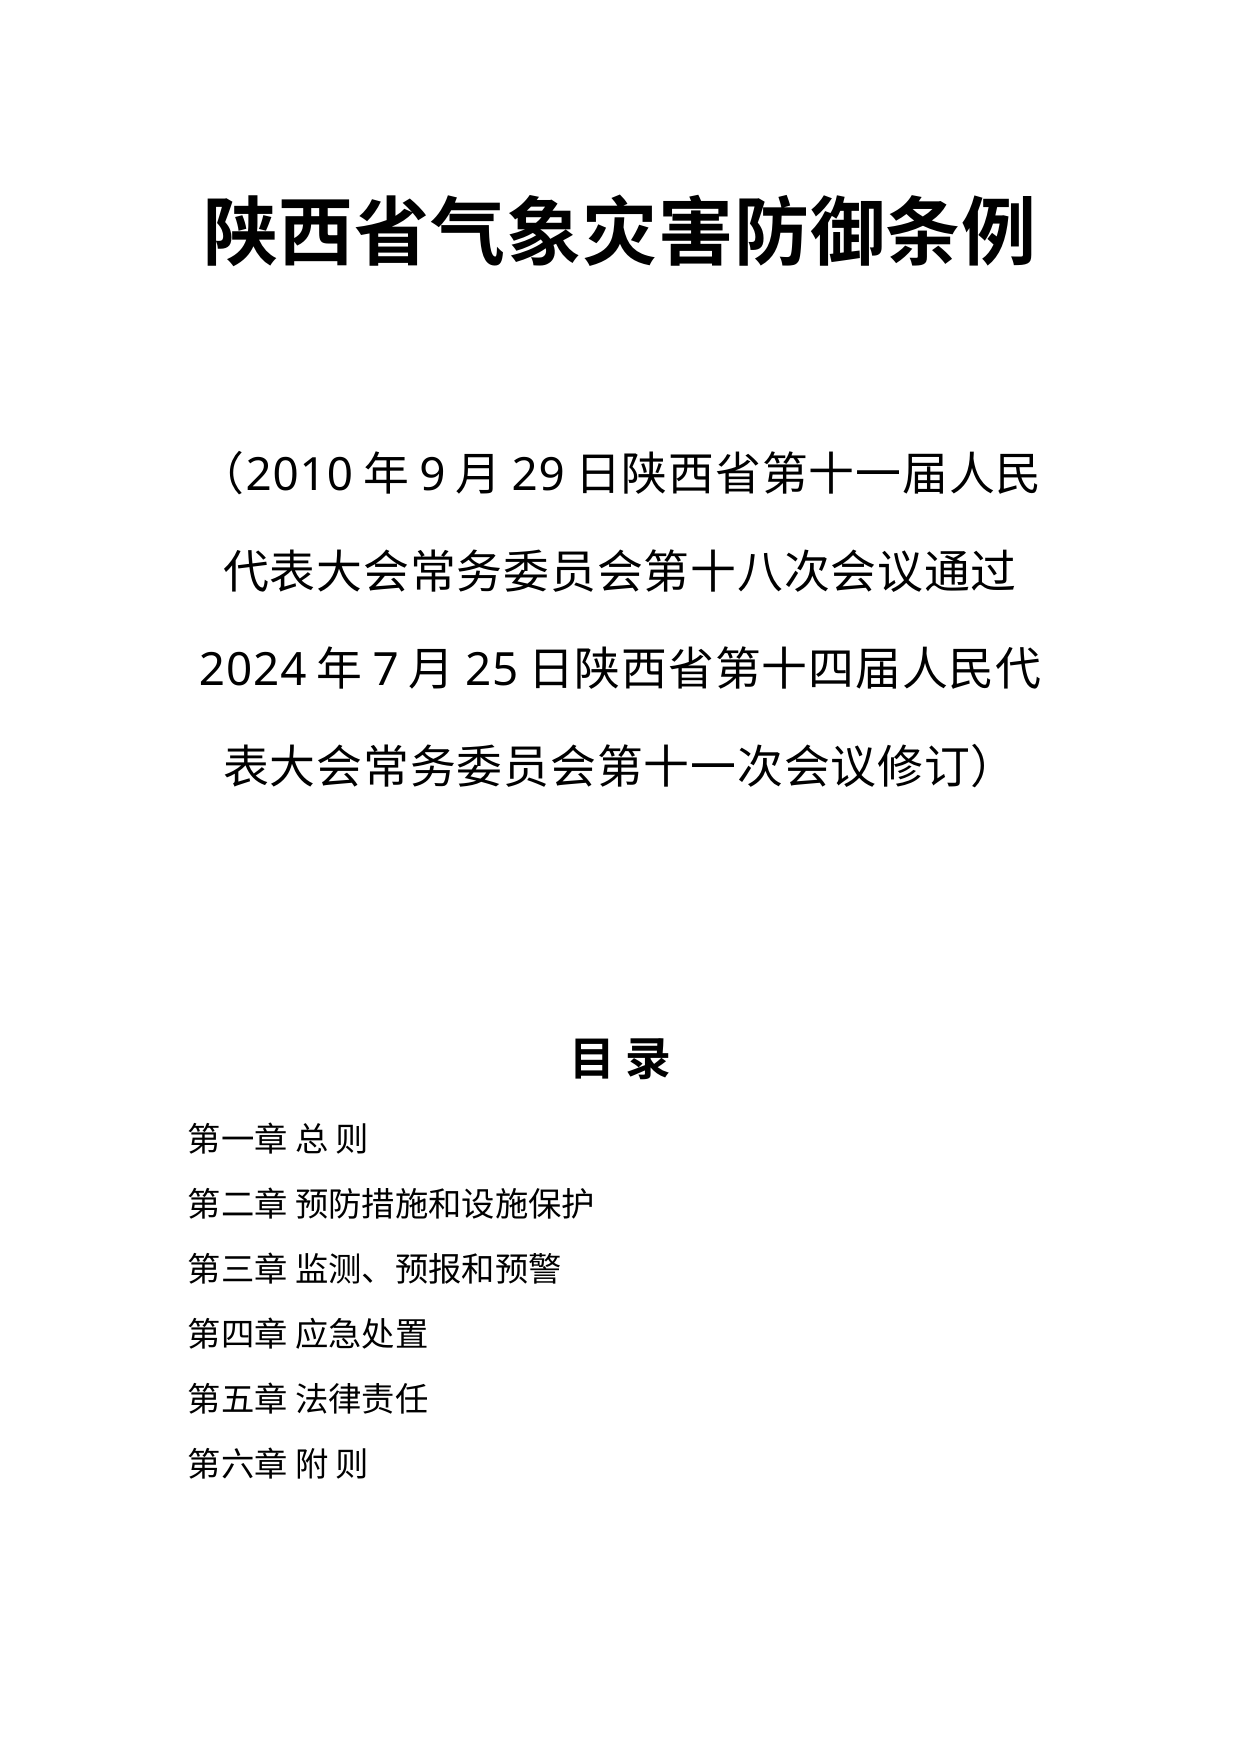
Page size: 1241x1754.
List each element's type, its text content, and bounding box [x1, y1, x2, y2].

text 第六章 附 则 [187, 1429, 1053, 1494]
text 第四章 应急处置 [187, 1299, 1053, 1364]
text （2010年9月29日陕西省第十一届人民代表大会常务委员会第十八次会议通过 [187, 422, 1053, 617]
text 2024年7月25日陕西省第十四届人民代表大会常务委员会第十一次会议修订） [187, 617, 1053, 812]
text 陕西省气象灾害防御条例 [187, 162, 1053, 292]
text 目 录 [187, 1007, 1053, 1104]
text 第一章 总 则 [187, 1104, 1053, 1169]
text 第二章 预防措施和设施保护 [187, 1169, 1053, 1234]
text 第五章 法律责任 [187, 1364, 1053, 1429]
text 第三章 监测、预报和预警 [187, 1234, 1053, 1299]
